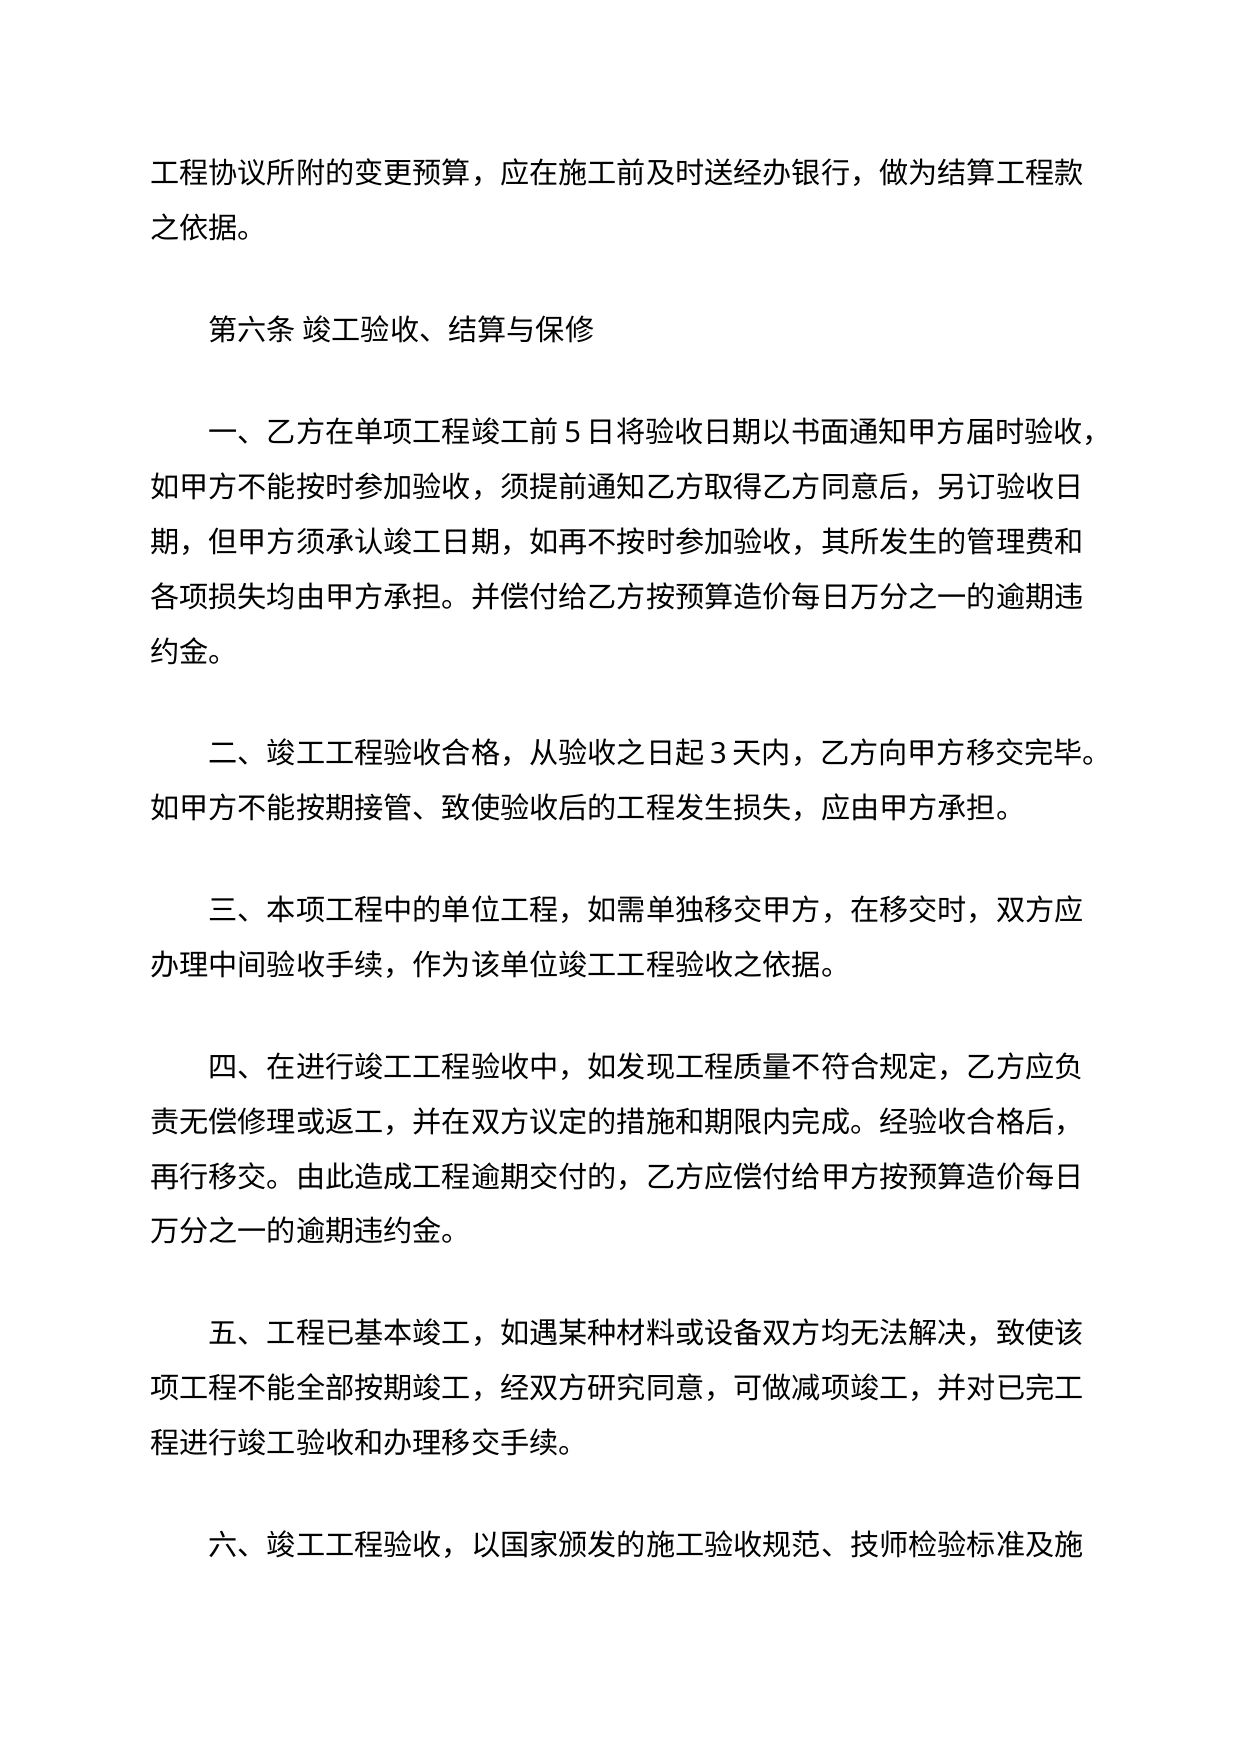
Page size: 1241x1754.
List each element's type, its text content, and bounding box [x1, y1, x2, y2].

text 四、在进行竣工工程验收中，如发现工程质量不符合规定，乙方应负责无偿修理或返工，并在双方议定的措施和期限内完成。经验收合格后，再行移交。由此造成工程逾期交付的，乙方应偿付给甲方按预算造价每日万分之一的逾期违约金。 [150, 1043, 1090, 1250]
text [150, 1521, 1090, 1564]
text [150, 150, 1090, 247]
text 二、竣工工程验收合格，从验收之日起3天内，乙方向甲方移交完毕。如甲方不能按期接管、致使验收后的工程发生损失，应由甲方承担。 [150, 730, 1090, 827]
text 一、乙方在单项工程竣工前5日将验收日期以书面通知甲方届时验收，如甲方不能按时参加验收，须提前通知乙方取得乙方同意后，另订验收日期，但甲方须承认竣工日期，如再不按时参加验收，其所发生的管理费和各项损失均由甲方承担。并偿付给乙方按预算造价每日万分之一的逾期违约金。 [150, 408, 1090, 670]
text 五、工程已基本竣工，如遇某种材料或设备双方均无法解决，致使该项工程不能全部按期竣工，经双方研究同意，可做减项竣工，并对已完工程进行竣工验收和办理移交手续。 [150, 1310, 1090, 1462]
text 三、本项工程中的单位工程，如需单独移交甲方，在移交时，双方应办理中间验收手续，作为该单位竣工工程验收之依据。 [150, 887, 1090, 984]
text 第六条 竣工验收、结算与保修 [150, 307, 1090, 349]
